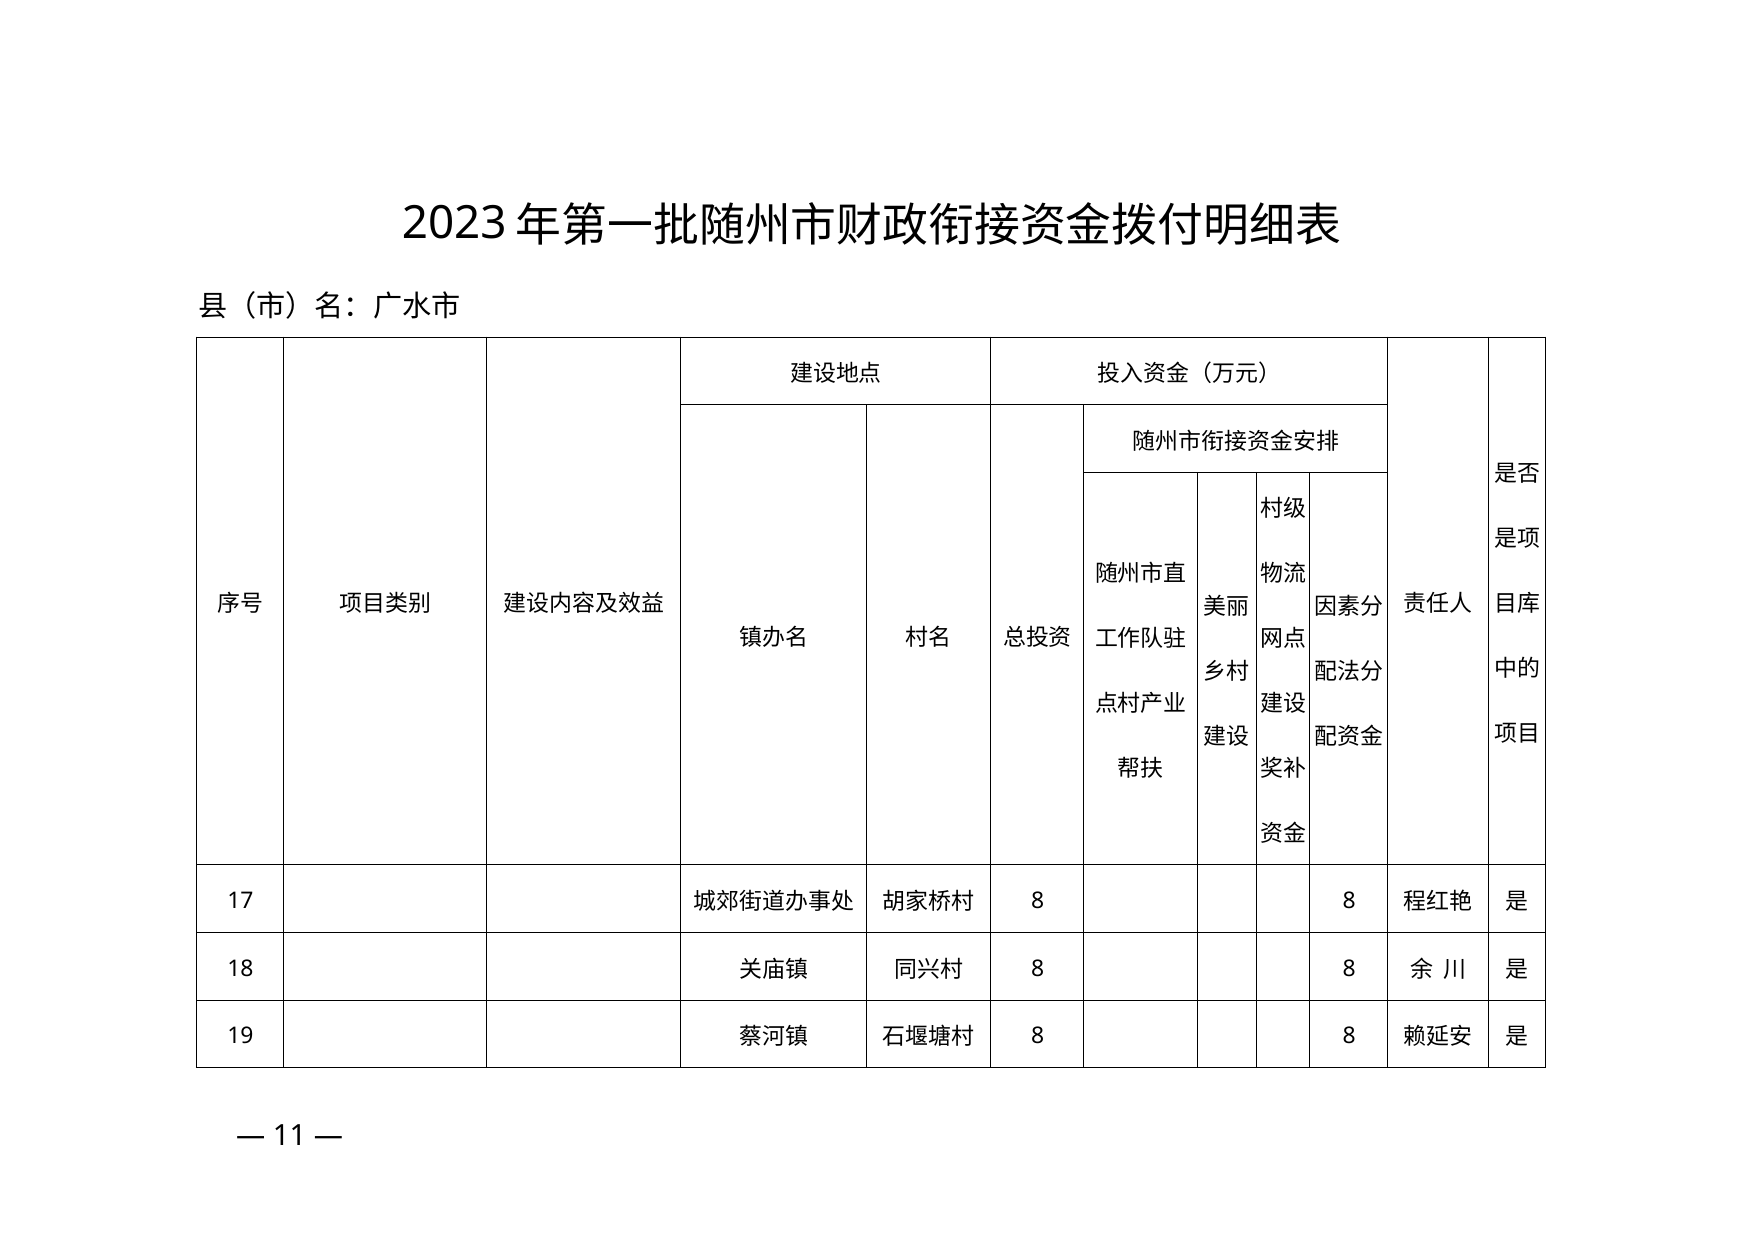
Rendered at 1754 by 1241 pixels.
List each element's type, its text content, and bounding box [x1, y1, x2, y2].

table_cell 村名 [867, 405, 990, 864]
table_cell [487, 933, 680, 999]
table_cell [1084, 933, 1197, 999]
table_cell 是 [1489, 933, 1545, 999]
table_cell 8 [991, 933, 1083, 999]
table_cell 程红艳 [1388, 865, 1488, 932]
table_cell 是 [1489, 865, 1545, 932]
table_cell 因素分配法分配资金 [1310, 473, 1387, 864]
table_cell 建设地点 [681, 338, 990, 404]
table_cell 总投资 [991, 405, 1083, 864]
table_cell 镇办名 [681, 405, 866, 864]
table_cell 随州市衔接资金安排 [1084, 405, 1387, 472]
table_cell 美丽乡村建设 [1198, 473, 1256, 864]
table_cell 8 [991, 1001, 1083, 1067]
table_cell 是否是项目库中的项目 [1489, 338, 1545, 864]
table_cell 是 [1489, 1001, 1545, 1067]
table_cell 县（市）名：广水市 [196, 270, 1546, 337]
table_cell [284, 1001, 486, 1067]
table_cell [1257, 1001, 1309, 1067]
table_cell 余 川 [1388, 933, 1488, 999]
table_cell [487, 865, 680, 932]
table_cell [1084, 1001, 1197, 1067]
table_cell [284, 865, 486, 932]
table_cell [1198, 933, 1256, 999]
table_cell 8 [991, 865, 1083, 932]
table_cell 随州市直 工作队驻点村产业帮扶 [1084, 473, 1197, 864]
table_cell 城郊街道办事处 [681, 865, 866, 932]
table_cell 石堰塘村 [867, 1001, 990, 1067]
table_cell 蔡河镇 [681, 1001, 866, 1067]
table_cell [1198, 1001, 1256, 1067]
table_cell 17 [197, 865, 283, 932]
table_cell 序号 [197, 338, 283, 864]
table_cell [487, 1001, 680, 1067]
table_cell [1257, 865, 1309, 932]
table_cell 胡家桥村 [867, 865, 990, 932]
table_cell 投入资金（万元） [991, 338, 1387, 404]
table_cell 8 [1310, 1001, 1387, 1067]
table_cell 同兴村 [867, 933, 990, 999]
table_cell 责任人 [1388, 338, 1488, 864]
table_cell 赖延安 [1388, 1001, 1488, 1067]
table_cell [1198, 865, 1256, 932]
table_cell 村级物流网点建设奖补资金 [1257, 473, 1309, 864]
table_cell 建设内容及效益 [487, 338, 680, 864]
table_cell 8 [1310, 933, 1387, 999]
table_cell [1257, 933, 1309, 999]
table_cell 关庙镇 [681, 933, 866, 999]
table_cell [1084, 865, 1197, 932]
table_cell [284, 933, 486, 999]
table_cell 项目类别 [284, 338, 486, 864]
table_header 2023年第一批随州市财政衔接资金拨付明细表 [196, 171, 1546, 270]
table_cell 19 [197, 1001, 283, 1067]
table_cell 18 [197, 933, 283, 999]
table_cell 8 [1310, 865, 1387, 932]
